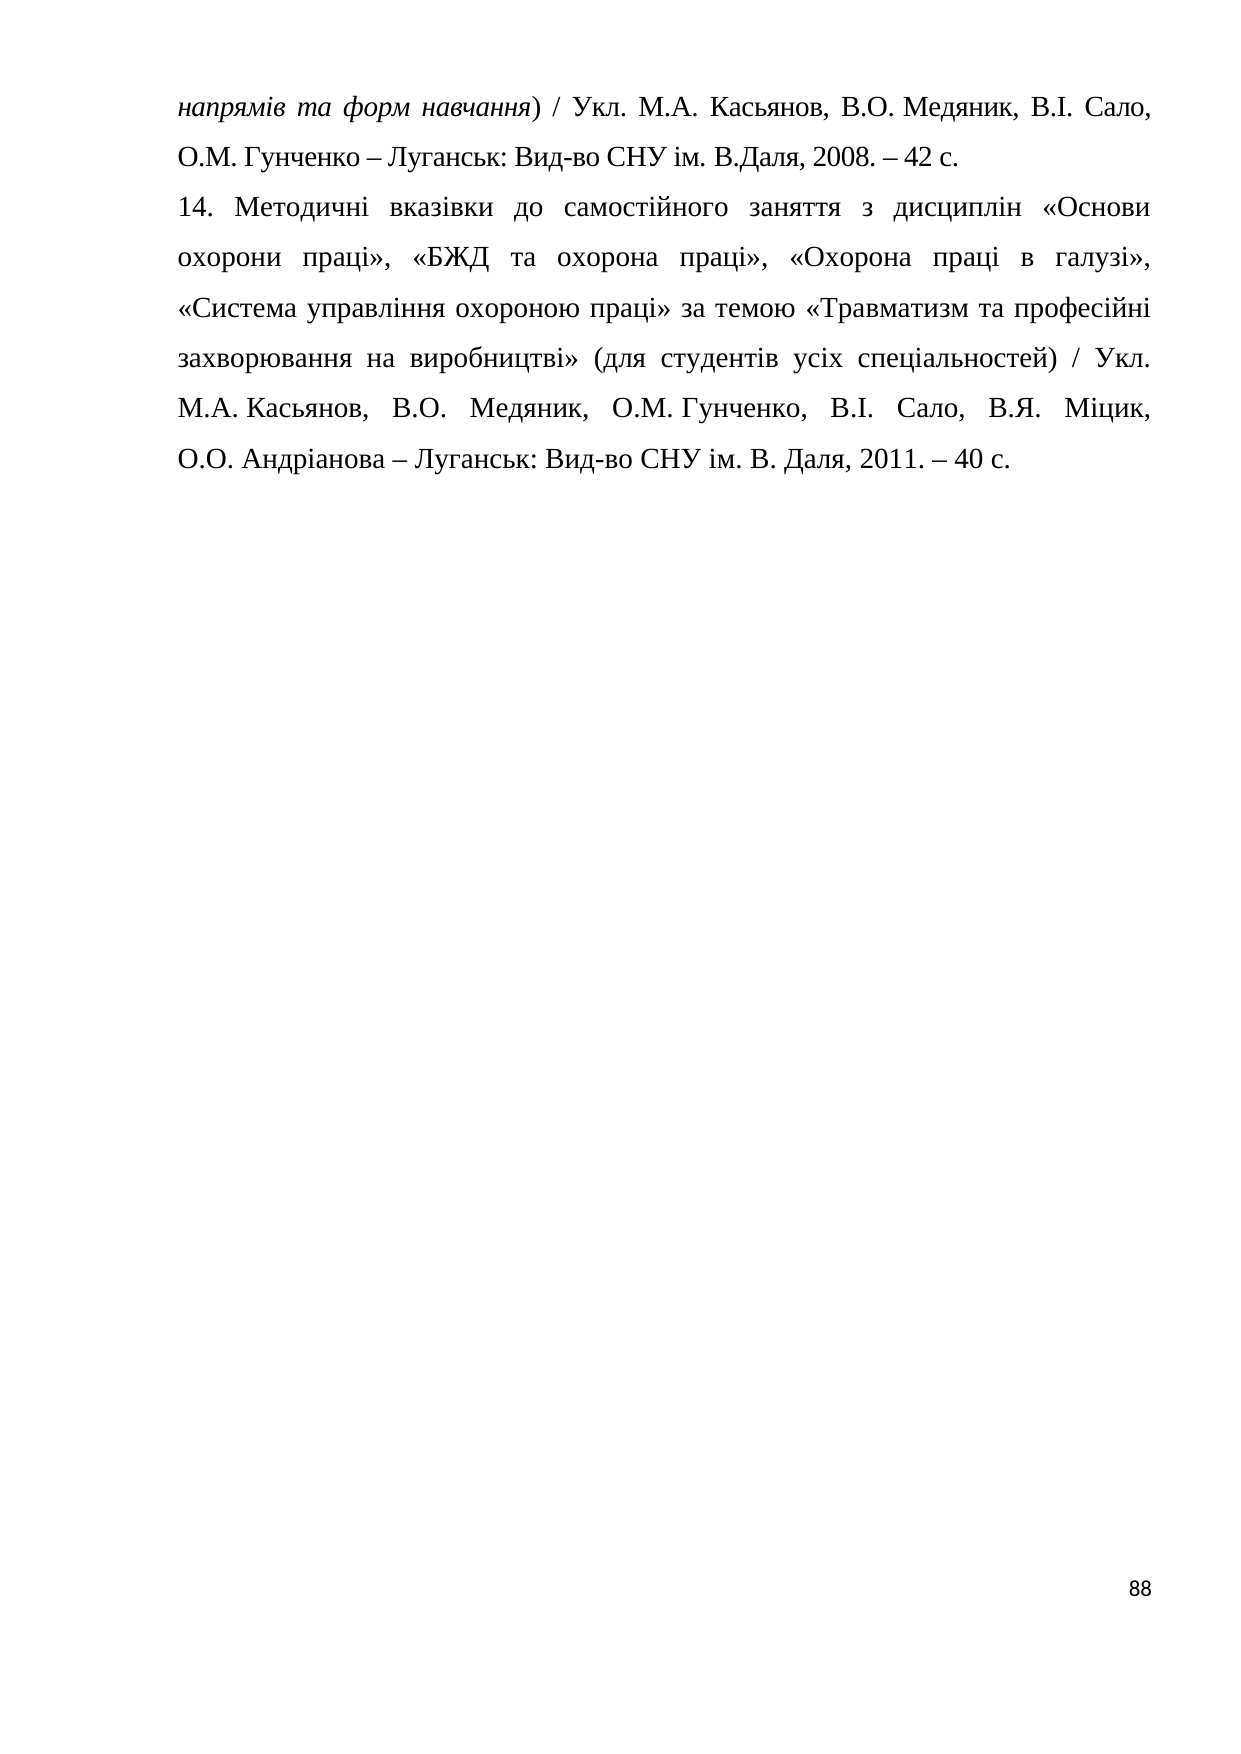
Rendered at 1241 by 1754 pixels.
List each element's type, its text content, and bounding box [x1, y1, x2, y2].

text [177, 89, 1152, 172]
text 14. Методичні вказівки до самостійного заняття з дисциплін «Основи охорони праці», «БЖД та охорона праці», «Охорона праці в галузі», «Система управління охороною праці» за темою «Травматизм та професійні захворювання на виробництві» (для студентів усіх спеціальностей) / Укл. М.А. Касьянов, В.О. Медяник, О.М. Гунченко, В.І. Сало, В.Я. Міцик, О.О. Андріанова – Луганськ: Вид-во СНУ ім. В. Даля, 2011. – 40 с. [177, 189, 1152, 474]
